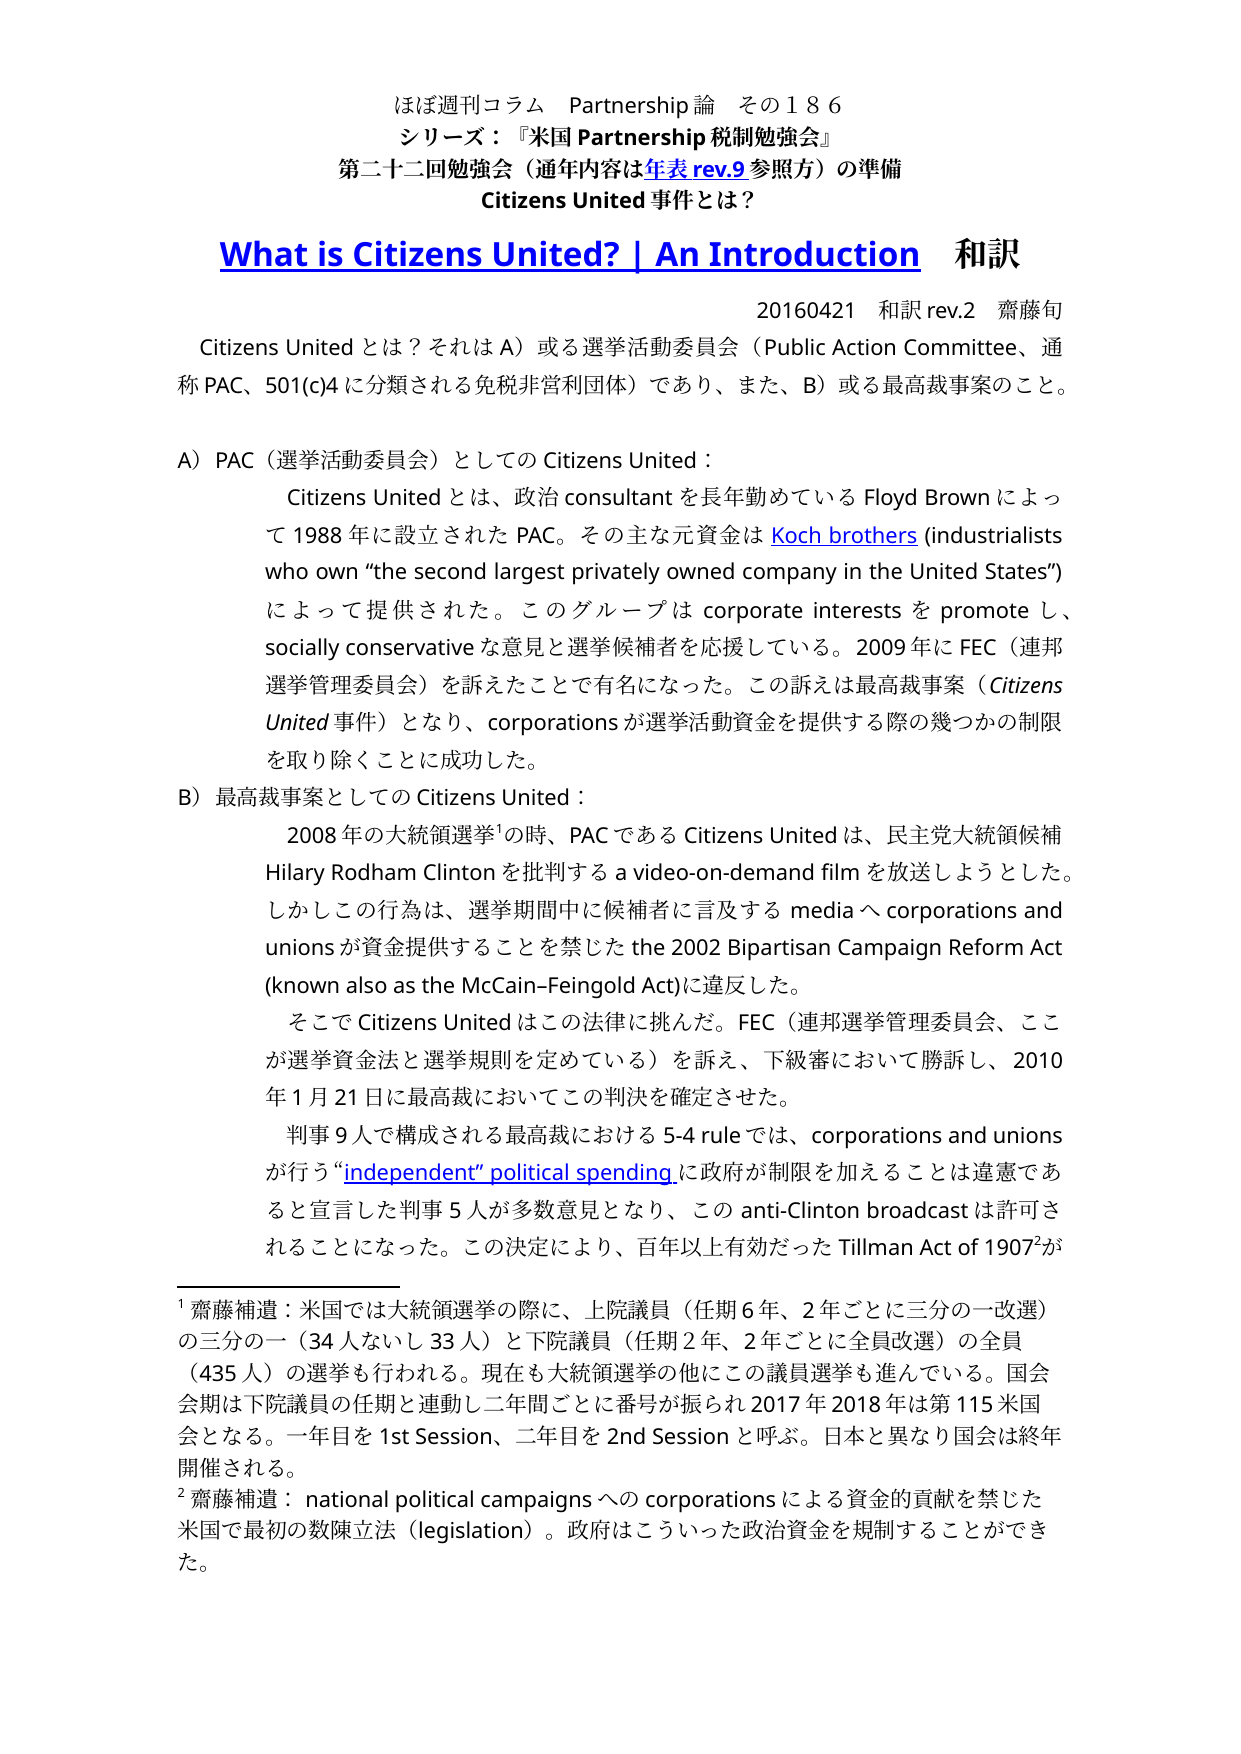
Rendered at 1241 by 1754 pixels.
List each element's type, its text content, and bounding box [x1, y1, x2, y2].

text 20160421 和訳rev.2 齋藤旬 [177, 290, 1063, 327]
list Citizens Unitedとは、政治consultantを長年勤めているFloyd Brownによって1988年に設立されたPAC。その主な元資金はKoch brothers (industrialists who own “the second largest privately owned company in the United States”)によって提供された。このグループはcorporate interestsをpromoteし、socially conservativeな意見と選挙候補者を応援している。2009年にFEC（連邦選挙管理委員会）を訴えたことで有名になった。この訴えは最高裁事案（Citizens United事件）となり、corporationsが選挙活動資金を提供する際の幾つかの制限を取り除くことに成功した。 [265, 477, 1063, 777]
text What is Citizens United? | An Introduction 和訳 [177, 215, 1063, 290]
list 最高裁事案としてのCitizens United： [177, 777, 1063, 815]
list PAC（選挙活動委員会）としてのCitizens United： [177, 440, 1063, 477]
list 2008年の大統領選挙の時、PACであるCitizens Unitedは、民主党大統領候補Hilary Rodham Clintonを批判するa video-on-demand filmを放送しようとした。しかしこの行為は、選挙期間中に候補者に言及するmediaへcorporations and unionsが資金提供することを禁じたthe 2002 Bipartisan Campaign Reform Act (known also as the McCain–Feingold Act)に違反した。 [265, 815, 1063, 1002]
list そこでCitizens Unitedはこの法律に挑んだ。FEC（連邦選挙管理委員会、ここが選挙資金法と選挙規則を定めている）を訴え、下級審において勝訴し、2010年1月21日に最高裁においてこの判決を確定させた。 [265, 1002, 1063, 1115]
text Citizens Unitedとは？それはA）或る選挙活動委員会（Public Action Committee、通称PAC、501(c)4に分類される免税非営利団体）であり、また、B）或る最高裁事案のこと。 [177, 327, 1063, 402]
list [265, 1115, 1063, 1265]
